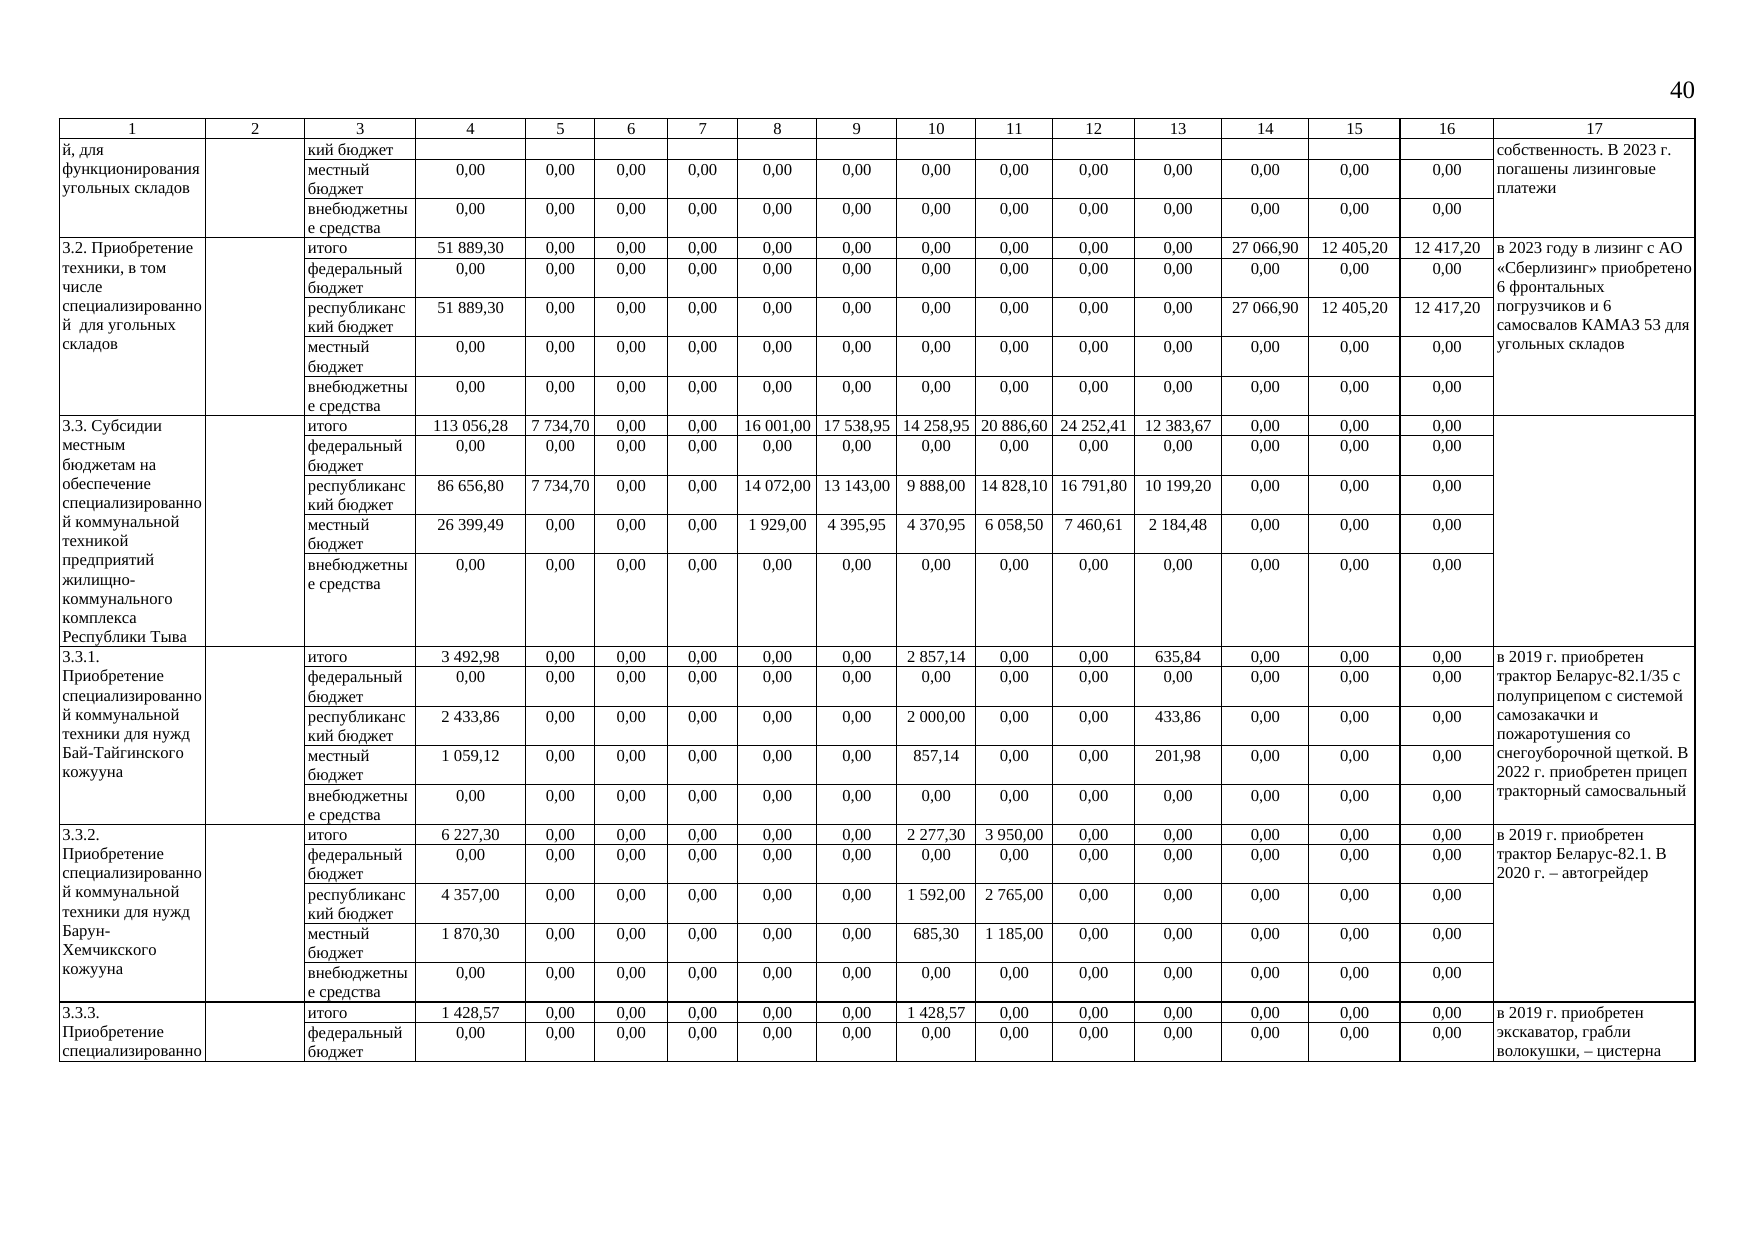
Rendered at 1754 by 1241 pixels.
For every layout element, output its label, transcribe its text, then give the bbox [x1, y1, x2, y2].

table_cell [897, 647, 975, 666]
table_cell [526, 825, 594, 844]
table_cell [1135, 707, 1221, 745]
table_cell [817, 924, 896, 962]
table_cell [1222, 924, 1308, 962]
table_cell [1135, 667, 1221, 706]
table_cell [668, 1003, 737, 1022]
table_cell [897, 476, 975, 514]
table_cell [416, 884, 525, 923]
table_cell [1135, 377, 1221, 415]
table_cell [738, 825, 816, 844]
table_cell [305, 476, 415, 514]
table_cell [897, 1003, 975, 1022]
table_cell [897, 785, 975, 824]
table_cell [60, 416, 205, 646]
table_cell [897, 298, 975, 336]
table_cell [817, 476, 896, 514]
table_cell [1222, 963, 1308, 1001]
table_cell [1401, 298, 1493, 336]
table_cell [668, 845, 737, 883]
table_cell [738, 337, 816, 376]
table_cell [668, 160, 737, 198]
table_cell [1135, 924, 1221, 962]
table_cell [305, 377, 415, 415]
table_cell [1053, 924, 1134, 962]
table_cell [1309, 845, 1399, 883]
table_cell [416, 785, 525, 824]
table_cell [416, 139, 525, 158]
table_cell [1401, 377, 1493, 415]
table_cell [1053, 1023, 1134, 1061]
table_header 1 [60, 119, 205, 138]
table_header 6 [595, 119, 667, 138]
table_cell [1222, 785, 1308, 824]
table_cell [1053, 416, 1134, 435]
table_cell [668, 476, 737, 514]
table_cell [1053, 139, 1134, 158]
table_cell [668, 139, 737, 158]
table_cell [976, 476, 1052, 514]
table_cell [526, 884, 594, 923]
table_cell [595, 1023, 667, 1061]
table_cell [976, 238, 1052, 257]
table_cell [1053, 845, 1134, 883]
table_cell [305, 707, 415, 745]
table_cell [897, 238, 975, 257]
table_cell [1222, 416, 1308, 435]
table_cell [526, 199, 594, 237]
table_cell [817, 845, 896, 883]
table_header 8 [738, 119, 816, 138]
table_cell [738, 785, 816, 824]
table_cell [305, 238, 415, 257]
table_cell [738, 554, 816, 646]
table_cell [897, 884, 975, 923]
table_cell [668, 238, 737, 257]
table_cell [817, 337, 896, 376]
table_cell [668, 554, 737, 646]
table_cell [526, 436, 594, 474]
table_header 13 [1135, 119, 1221, 138]
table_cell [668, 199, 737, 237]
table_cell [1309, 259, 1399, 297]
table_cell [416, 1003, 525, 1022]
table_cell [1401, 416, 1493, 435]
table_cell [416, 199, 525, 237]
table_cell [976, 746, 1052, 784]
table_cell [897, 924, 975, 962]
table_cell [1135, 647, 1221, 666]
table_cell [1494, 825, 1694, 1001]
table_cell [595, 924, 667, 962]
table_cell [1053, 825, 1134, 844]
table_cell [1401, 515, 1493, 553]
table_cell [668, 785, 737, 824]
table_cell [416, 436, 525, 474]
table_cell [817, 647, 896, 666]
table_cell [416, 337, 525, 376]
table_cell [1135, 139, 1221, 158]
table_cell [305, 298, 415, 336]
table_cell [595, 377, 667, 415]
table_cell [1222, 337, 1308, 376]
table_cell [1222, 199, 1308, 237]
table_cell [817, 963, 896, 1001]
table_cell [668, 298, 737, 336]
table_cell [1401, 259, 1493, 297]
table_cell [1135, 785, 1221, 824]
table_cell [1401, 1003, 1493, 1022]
table_header 5 [526, 119, 594, 138]
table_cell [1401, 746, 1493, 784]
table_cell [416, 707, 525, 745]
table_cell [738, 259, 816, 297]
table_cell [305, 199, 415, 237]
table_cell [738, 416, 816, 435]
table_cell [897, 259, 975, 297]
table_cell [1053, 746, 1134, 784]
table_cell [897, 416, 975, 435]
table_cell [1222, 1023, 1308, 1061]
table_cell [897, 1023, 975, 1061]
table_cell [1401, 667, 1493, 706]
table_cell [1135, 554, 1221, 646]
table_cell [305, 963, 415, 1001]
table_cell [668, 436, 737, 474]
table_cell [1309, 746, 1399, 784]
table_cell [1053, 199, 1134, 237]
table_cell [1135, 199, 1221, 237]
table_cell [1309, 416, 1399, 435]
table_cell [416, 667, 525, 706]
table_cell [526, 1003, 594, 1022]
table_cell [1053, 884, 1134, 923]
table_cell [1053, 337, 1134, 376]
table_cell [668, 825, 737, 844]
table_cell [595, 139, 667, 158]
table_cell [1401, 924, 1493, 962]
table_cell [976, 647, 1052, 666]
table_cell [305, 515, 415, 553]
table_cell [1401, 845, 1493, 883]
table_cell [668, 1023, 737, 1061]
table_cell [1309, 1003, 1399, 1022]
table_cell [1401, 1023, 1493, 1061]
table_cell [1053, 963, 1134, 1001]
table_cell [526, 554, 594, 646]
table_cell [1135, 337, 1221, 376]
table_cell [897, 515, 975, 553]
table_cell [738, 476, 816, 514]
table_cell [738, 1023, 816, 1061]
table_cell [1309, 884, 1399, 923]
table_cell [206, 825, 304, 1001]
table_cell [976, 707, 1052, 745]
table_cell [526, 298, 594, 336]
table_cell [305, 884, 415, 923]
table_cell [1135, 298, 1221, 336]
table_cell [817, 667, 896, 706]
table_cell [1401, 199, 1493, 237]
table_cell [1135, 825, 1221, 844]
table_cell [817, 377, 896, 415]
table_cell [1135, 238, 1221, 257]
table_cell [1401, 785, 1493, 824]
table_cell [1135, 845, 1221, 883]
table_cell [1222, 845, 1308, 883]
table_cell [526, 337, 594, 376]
table_header 17 [1494, 119, 1694, 138]
table_header 15 [1309, 119, 1399, 138]
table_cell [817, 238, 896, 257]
table_header 16 [1401, 119, 1493, 138]
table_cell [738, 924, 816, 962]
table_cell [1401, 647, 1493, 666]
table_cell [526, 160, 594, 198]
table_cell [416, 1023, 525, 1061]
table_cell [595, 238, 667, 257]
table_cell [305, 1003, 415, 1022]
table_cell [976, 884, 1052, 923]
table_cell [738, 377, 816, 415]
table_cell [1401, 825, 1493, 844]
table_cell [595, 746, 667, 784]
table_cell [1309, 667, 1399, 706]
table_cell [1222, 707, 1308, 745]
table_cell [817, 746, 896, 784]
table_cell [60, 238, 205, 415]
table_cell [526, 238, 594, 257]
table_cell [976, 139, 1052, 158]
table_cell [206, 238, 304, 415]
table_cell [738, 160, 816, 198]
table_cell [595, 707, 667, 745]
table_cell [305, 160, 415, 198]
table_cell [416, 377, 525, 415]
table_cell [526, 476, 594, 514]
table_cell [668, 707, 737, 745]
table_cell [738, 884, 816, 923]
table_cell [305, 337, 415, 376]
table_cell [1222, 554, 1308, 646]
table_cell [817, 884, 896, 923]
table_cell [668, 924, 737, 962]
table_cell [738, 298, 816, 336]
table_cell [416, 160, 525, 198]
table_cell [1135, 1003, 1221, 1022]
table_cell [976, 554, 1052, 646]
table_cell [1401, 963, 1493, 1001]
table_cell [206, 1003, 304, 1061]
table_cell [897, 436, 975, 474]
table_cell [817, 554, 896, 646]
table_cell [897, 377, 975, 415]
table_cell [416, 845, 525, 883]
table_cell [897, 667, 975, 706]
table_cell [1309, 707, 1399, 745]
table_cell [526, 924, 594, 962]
table_header 3 [305, 119, 415, 138]
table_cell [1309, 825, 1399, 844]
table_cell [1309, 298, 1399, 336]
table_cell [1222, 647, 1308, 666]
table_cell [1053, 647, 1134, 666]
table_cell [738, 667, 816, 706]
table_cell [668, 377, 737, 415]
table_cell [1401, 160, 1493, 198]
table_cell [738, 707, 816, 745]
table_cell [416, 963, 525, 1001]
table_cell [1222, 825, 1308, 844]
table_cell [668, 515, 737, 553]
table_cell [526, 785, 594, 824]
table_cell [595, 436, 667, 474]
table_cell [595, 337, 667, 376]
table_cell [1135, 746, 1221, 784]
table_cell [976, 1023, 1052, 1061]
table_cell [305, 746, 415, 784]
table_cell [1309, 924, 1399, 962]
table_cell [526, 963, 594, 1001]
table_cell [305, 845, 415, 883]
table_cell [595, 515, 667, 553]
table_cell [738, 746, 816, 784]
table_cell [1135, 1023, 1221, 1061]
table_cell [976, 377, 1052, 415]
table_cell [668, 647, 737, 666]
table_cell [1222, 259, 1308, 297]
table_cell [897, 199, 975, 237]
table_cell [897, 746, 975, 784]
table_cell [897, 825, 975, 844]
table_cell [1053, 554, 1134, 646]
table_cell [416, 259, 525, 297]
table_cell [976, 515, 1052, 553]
table_header 9 [817, 119, 896, 138]
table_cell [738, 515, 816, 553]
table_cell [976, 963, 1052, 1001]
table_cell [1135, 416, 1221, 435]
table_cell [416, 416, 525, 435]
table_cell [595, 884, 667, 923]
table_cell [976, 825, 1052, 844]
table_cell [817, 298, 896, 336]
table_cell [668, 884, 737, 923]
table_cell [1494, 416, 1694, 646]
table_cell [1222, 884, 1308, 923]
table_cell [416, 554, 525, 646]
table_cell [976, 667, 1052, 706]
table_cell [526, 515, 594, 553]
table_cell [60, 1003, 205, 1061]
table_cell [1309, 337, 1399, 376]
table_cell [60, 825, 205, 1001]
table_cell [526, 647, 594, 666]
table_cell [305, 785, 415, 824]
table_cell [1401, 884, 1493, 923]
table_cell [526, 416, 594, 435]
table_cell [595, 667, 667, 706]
table_header 7 [668, 119, 737, 138]
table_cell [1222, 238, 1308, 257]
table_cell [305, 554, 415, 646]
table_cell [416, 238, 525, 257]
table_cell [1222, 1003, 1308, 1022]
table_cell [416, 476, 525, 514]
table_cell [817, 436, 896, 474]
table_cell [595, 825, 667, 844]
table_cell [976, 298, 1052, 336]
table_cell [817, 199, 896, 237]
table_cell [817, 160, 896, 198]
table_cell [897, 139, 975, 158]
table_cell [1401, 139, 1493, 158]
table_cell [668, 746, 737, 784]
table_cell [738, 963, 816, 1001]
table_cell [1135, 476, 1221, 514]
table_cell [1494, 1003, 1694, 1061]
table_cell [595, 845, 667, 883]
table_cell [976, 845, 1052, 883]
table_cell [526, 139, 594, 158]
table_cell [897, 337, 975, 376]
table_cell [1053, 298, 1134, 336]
table_header 14 [1222, 119, 1308, 138]
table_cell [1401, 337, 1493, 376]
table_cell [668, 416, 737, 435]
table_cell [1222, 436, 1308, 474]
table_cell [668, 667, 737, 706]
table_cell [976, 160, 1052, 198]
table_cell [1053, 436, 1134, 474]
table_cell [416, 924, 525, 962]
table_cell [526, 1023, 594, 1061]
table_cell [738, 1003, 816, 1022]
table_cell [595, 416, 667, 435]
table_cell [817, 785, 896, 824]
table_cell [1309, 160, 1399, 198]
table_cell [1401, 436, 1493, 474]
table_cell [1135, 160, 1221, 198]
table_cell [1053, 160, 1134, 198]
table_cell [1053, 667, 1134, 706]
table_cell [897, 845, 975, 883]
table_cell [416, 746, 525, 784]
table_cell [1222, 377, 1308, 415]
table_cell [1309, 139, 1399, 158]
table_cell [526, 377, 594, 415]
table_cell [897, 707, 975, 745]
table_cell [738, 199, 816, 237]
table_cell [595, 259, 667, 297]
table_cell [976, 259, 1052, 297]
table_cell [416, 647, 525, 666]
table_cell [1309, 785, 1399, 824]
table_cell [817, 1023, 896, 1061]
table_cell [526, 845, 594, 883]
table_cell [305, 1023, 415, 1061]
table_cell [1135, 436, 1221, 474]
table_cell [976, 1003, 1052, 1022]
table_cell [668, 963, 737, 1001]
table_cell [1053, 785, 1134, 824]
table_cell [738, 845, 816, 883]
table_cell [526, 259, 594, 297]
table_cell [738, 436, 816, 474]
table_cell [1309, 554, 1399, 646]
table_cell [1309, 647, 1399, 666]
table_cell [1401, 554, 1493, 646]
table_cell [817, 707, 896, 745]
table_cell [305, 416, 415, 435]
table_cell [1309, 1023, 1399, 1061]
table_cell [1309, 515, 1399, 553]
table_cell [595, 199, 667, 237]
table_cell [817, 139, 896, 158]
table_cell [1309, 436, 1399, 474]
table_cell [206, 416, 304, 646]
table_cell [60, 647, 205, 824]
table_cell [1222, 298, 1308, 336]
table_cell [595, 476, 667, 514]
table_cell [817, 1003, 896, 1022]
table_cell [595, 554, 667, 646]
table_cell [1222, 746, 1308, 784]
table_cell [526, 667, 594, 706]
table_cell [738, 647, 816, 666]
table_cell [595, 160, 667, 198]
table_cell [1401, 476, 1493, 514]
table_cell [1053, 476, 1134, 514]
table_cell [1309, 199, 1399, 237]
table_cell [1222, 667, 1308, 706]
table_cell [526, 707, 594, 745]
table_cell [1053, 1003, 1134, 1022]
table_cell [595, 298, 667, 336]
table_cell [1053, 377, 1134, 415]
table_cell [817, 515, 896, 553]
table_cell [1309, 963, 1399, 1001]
table_header 12 [1053, 119, 1134, 138]
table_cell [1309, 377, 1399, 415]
table_header 11 [976, 119, 1052, 138]
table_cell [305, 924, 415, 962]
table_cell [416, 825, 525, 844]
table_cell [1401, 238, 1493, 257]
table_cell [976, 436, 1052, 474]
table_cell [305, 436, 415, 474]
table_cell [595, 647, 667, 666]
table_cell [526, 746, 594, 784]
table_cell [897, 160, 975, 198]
table_header 2 [206, 119, 304, 138]
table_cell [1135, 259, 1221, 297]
table_header 10 [897, 119, 975, 138]
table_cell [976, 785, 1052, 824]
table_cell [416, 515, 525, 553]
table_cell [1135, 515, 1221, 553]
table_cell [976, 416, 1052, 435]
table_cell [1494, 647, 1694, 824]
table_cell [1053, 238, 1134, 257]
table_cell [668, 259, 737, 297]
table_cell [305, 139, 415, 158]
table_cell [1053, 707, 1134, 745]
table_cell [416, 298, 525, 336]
table_header 4 [416, 119, 525, 138]
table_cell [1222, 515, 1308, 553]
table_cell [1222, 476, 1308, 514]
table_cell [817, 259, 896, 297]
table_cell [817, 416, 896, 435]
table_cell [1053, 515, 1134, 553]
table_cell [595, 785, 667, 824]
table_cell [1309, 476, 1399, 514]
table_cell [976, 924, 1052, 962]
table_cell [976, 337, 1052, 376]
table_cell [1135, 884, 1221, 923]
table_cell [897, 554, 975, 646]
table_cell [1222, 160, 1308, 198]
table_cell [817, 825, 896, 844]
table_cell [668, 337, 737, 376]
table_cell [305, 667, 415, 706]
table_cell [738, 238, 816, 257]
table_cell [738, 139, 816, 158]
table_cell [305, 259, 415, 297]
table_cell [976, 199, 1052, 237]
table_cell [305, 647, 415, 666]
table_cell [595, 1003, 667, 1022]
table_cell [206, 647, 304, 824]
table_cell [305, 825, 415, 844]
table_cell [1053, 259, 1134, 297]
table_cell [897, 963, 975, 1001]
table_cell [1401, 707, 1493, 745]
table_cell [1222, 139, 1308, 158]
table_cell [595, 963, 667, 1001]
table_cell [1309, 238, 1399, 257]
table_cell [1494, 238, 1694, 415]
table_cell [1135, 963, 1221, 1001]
